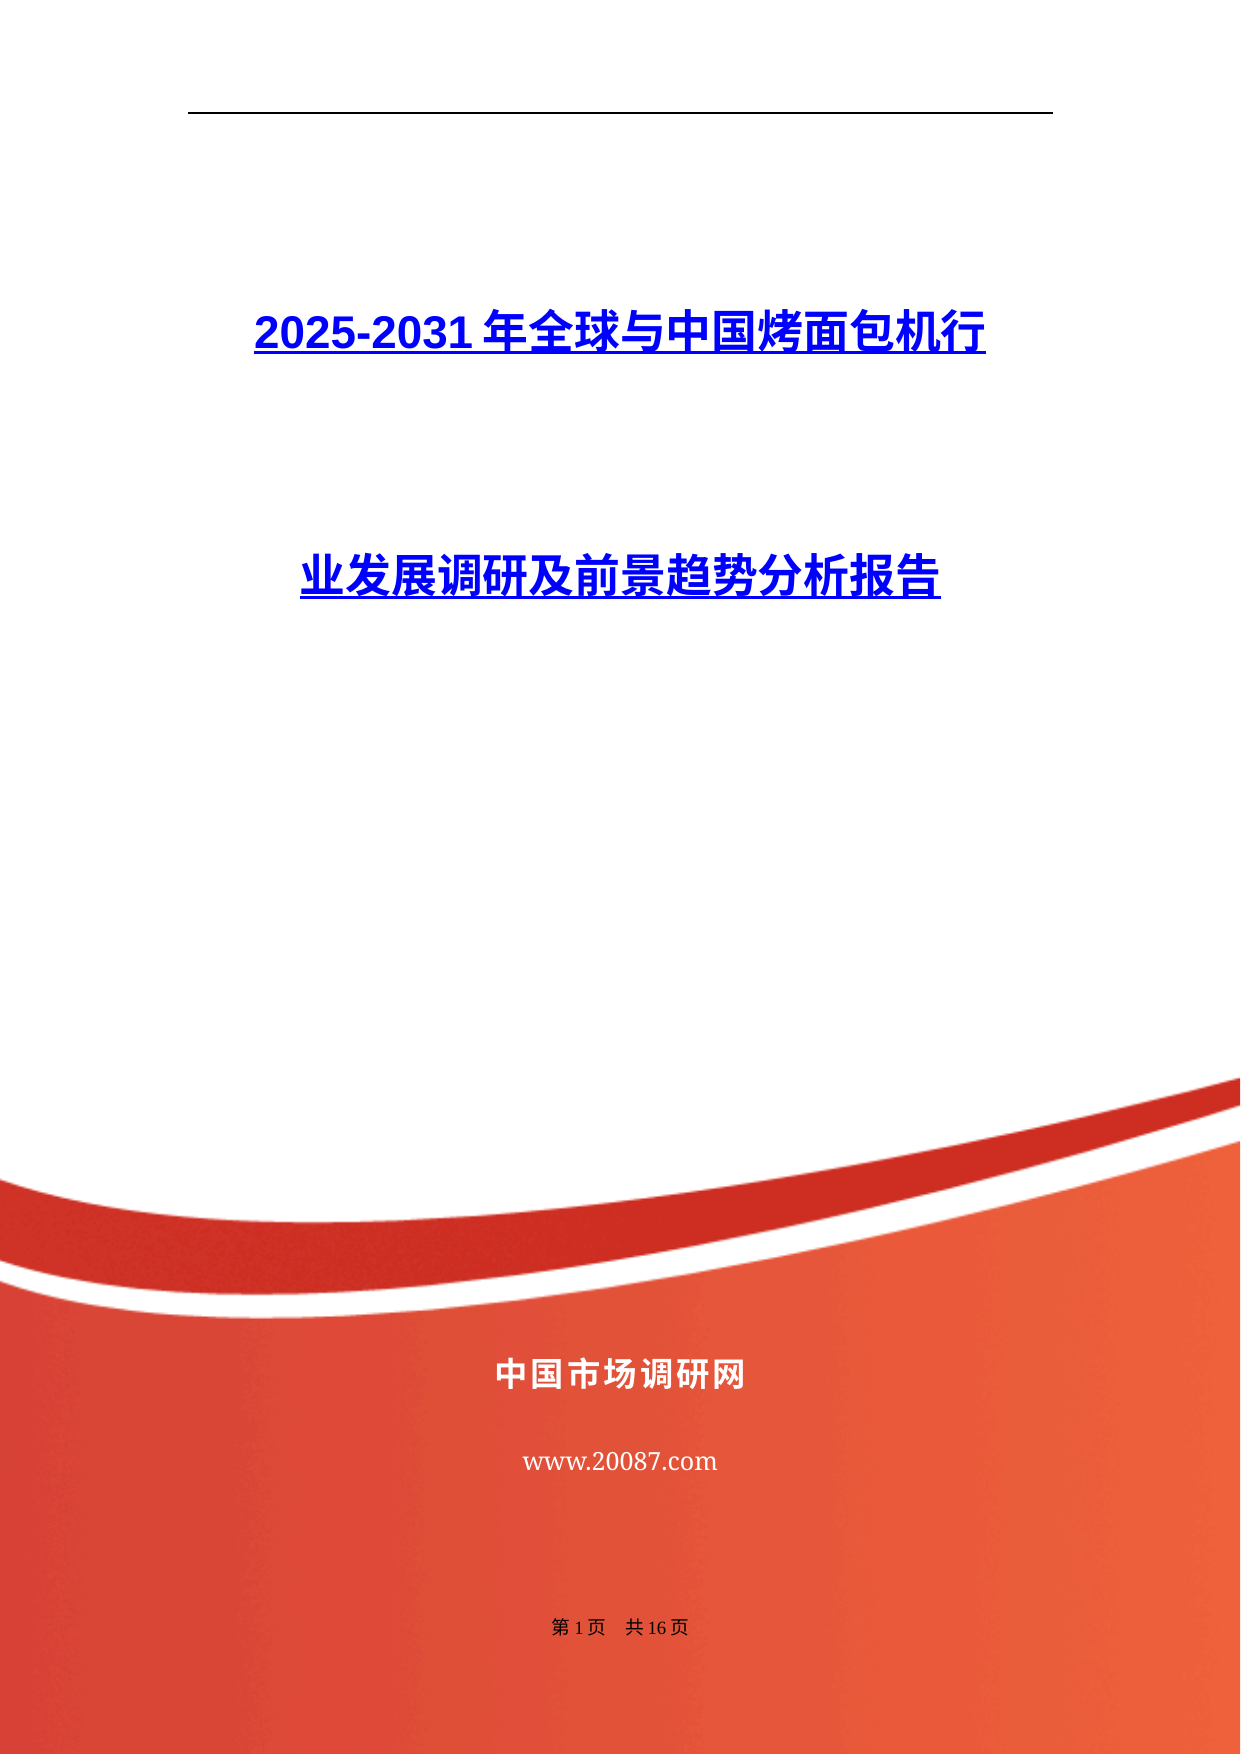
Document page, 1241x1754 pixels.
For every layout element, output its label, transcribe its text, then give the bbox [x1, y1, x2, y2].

picture [0, 1006, 1241, 1754]
text www.20087.com [187, 1428, 1053, 1493]
table_header 2025-2031年全球与中国烤面包机行业发展调研及前景趋势分析报告 [188, 207, 1053, 773]
subtitle 中国市场调研网 [187, 1339, 1053, 1404]
